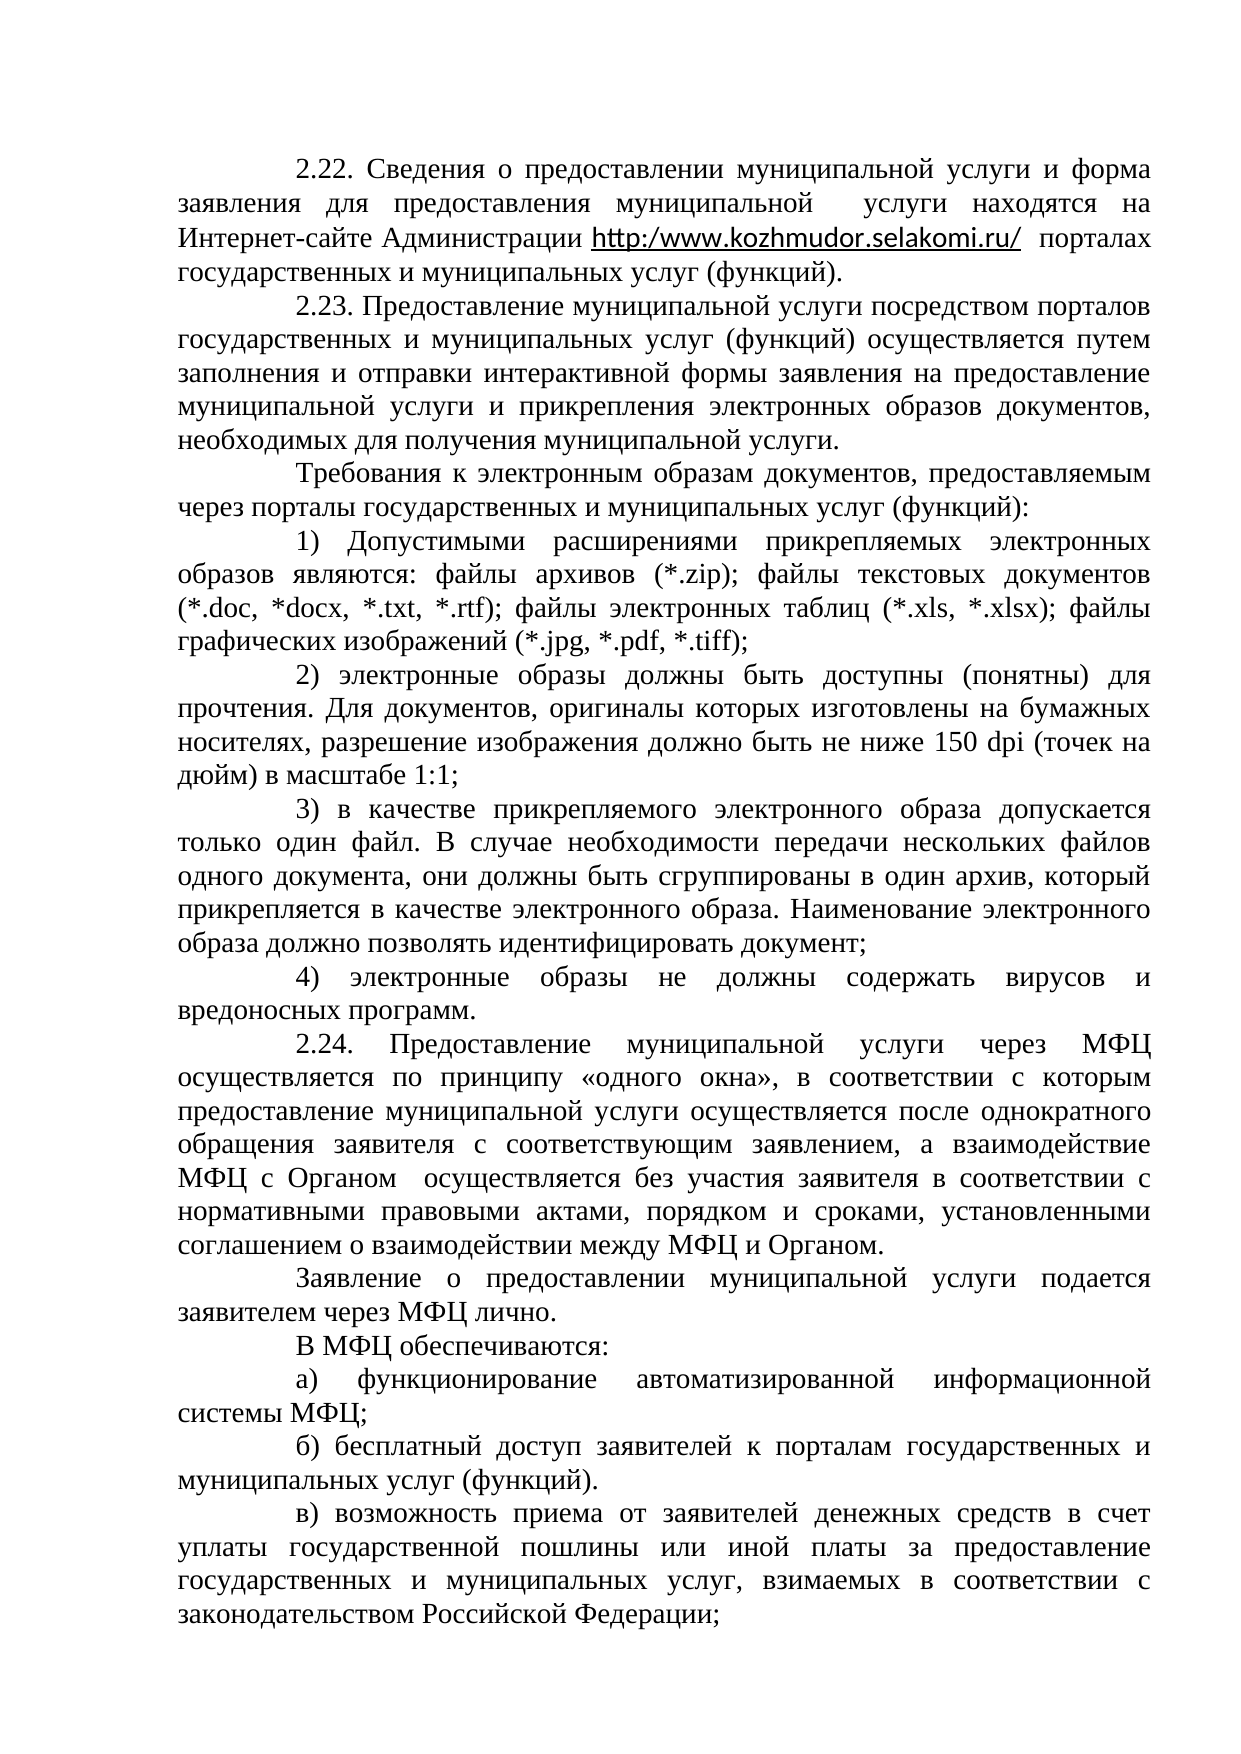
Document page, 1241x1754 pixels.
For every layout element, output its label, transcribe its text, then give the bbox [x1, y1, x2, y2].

text в) возможность приема от заявителей денежных средств в счет уплаты государственной пошлины или иной платы за предоставление государственных и муниципальных услуг, взимаемых в соответствии с законодательством Российской Федерации; [177, 1495, 1152, 1629]
text В МФЦ обеспечиваются: [177, 1328, 1152, 1361]
text 2.22. Сведения о предоставлении муниципальной услуги и форма заявления для предоставления муниципальной услуги находятся на Интернет-сайте Администрации http:/www.kozhmudor.selakomi.ru/ порталах государственных и муниципальных услуг (функций). [177, 152, 1152, 288]
text 2) электронные образы должны быть доступны (понятны) для прочтения. Для документов, оригиналы которых изготовлены на бумажных носителях, разрешение изображения должно быть не ниже 150 dpi (точек на дюйм) в масштабе 1:1; [177, 657, 1152, 791]
text 3) в качестве прикрепляемого электронного образа допускается только один файл. В случае необходимости передачи нескольких файлов одного документа, они должны быть сгруппированы в один архив, который прикрепляется в качестве электронного образа. Наименование электронного образа должно позволять идентифицировать документ; [177, 791, 1152, 959]
text а) функционирование автоматизированной информационной системы МФЦ; [177, 1361, 1152, 1428]
text 4) электронные образы не должны содержать вирусов и вредоносных программ. [177, 959, 1152, 1026]
text Требования к электронным образам документов, предоставляемым через порталы государственных и муниципальных услуг (функций): [177, 456, 1152, 523]
text 2.23. Предоставление муниципальной услуги посредством порталов государственных и муниципальных услуг (функций) осуществляется путем заполнения и отправки интерактивной формы заявления на предоставление муниципальной услуги и прикрепления электронных образов документов, необходимых для получения муниципальной услуги. [177, 288, 1152, 456]
text 1) Допустимыми расширениями прикрепляемых электронных образов являются: файлы архивов (*.zip); файлы текстовых документов (*.doc, *docx, *.txt, *.rtf); файлы электронных таблиц (*.xls, *.xlsx); файлы графических изображений (*.jpg, *.pdf, *.tiff); [177, 523, 1152, 657]
text Заявление о предоставлении муниципальной услуги подается заявителем через МФЦ лично. [177, 1261, 1152, 1328]
text б) бесплатный доступ заявителей к порталам государственных и муниципальных услуг (функций). [177, 1428, 1152, 1495]
text 2.24. Предоставление муниципальной услуги через МФЦ осуществляется по принципу «одного окна», в соответствии с которым предоставление муниципальной услуги осуществляется после однократного обращения заявителя с соответствующим заявлением, а взаимодействие МФЦ с Органом осуществляется без участия заявителя в соответствии с нормативными правовыми актами, порядком и сроками, установленными соглашением о взаимодействии между МФЦ и Органом. [177, 1026, 1152, 1261]
